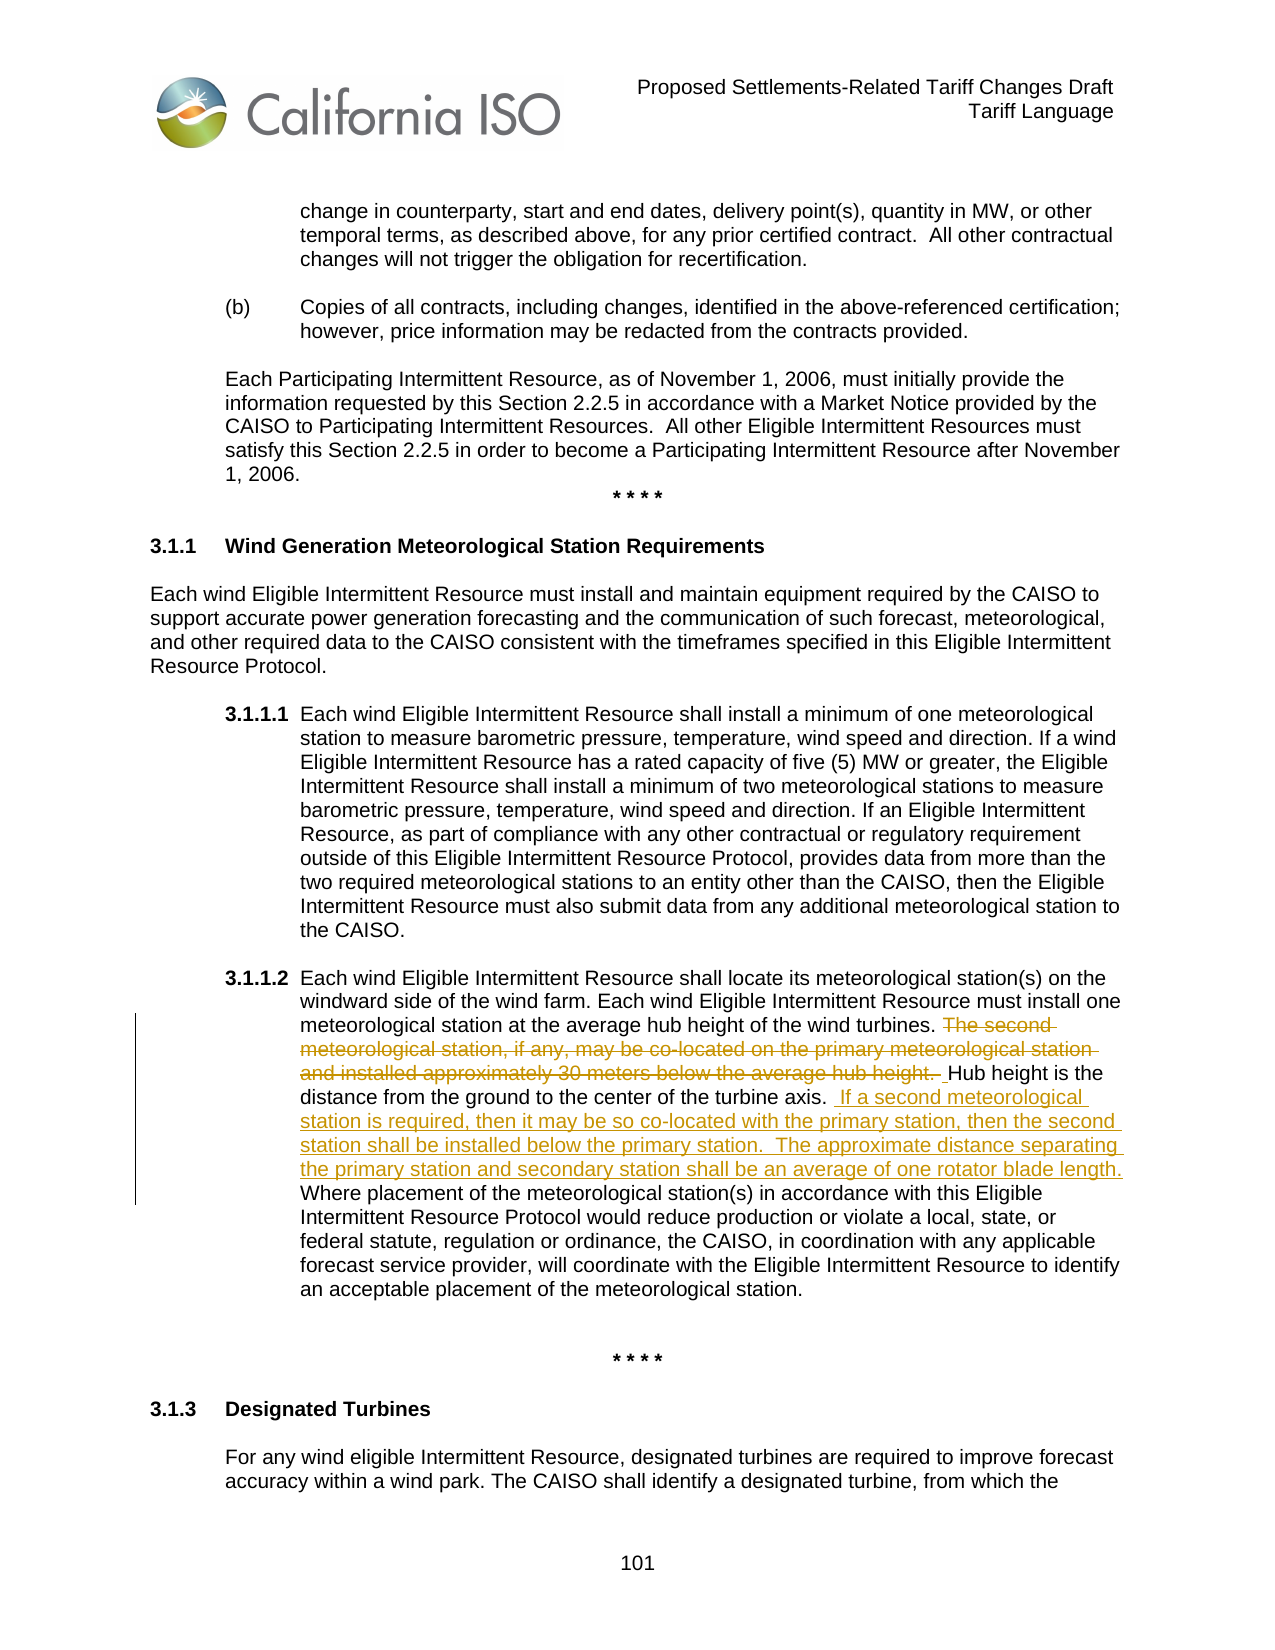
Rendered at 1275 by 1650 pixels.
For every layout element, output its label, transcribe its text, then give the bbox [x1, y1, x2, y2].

text Each Participating Intermittent Resource, as of November 1, 2006, must initially provide the information requested by this Section 2.2.5 in accordance with a Market Notice provided by the CAISO to Participating Intermittent Resources. All other Eligible Intermittent Resources must satisfy this Section 2.2.5 in order to become a Participating Intermittent Resource after November 1, 2006. [225, 366, 1125, 486]
text 3.1.1.2 Each wind Eligible Intermittent Resource shall locate its meteorological station(s) on the windward side of the wind farm. Each wind Eligible Intermittent Resource must install one meteorological station at the average hub height of the wind turbines. Hub height is the distance from the ground to the center of the turbine axis. Where placement of the meteorological station(s) in accordance with this Eligible Intermittent Resource Protocol would reduce production or violate a local, state, or federal statute, regulation or ordinance, the CAISO, in coordination with any applicable forecast service provider, will coordinate with the Eligible Intermittent Resource to identify an acceptable placement of the meteorological station. [225, 965, 1125, 1301]
text Each wind Eligible Intermittent Resource must install and maintain equipment required by the CAISO to support accurate power generation forecasting and the communication of such forecast, meteorological, and other required data to the CAISO consistent with the timeframes specified in this Eligible Intermittent Resource Protocol. [150, 582, 1125, 678]
picture [151, 75, 565, 151]
text (b) Copies of all contracts, including changes, identified in the above-referenced certification; however, price information may be redacted from the contracts provided. [225, 294, 1125, 342]
text 3.1.3 Designated Turbines [150, 1397, 1125, 1421]
text * * * * [150, 1349, 1125, 1373]
text 3.1.1 Wind Generation Meteorological Station Requirements [150, 534, 1125, 558]
text 3.1.1.1 Each wind Eligible Intermittent Resource shall install a minimum of one meteorological station to measure barometric pressure, temperature, wind speed and direction. If a wind Eligible Intermittent Resource has a rated capacity of five (5) MW or greater, the Eligible Intermittent Resource shall install a minimum of two meteorological stations to measure barometric pressure, temperature, wind speed and direction. If an Eligible Intermittent Resource, as part of compliance with any other contractual or regulatory requirement outside of this Eligible Intermittent Resource Protocol, provides data from more than the two required meteorological stations to an entity other than the CAISO, then the Eligible Intermittent Resource must also submit data from any additional meteorological station to the CAISO. [225, 702, 1125, 941]
text * * * * [150, 486, 1125, 510]
